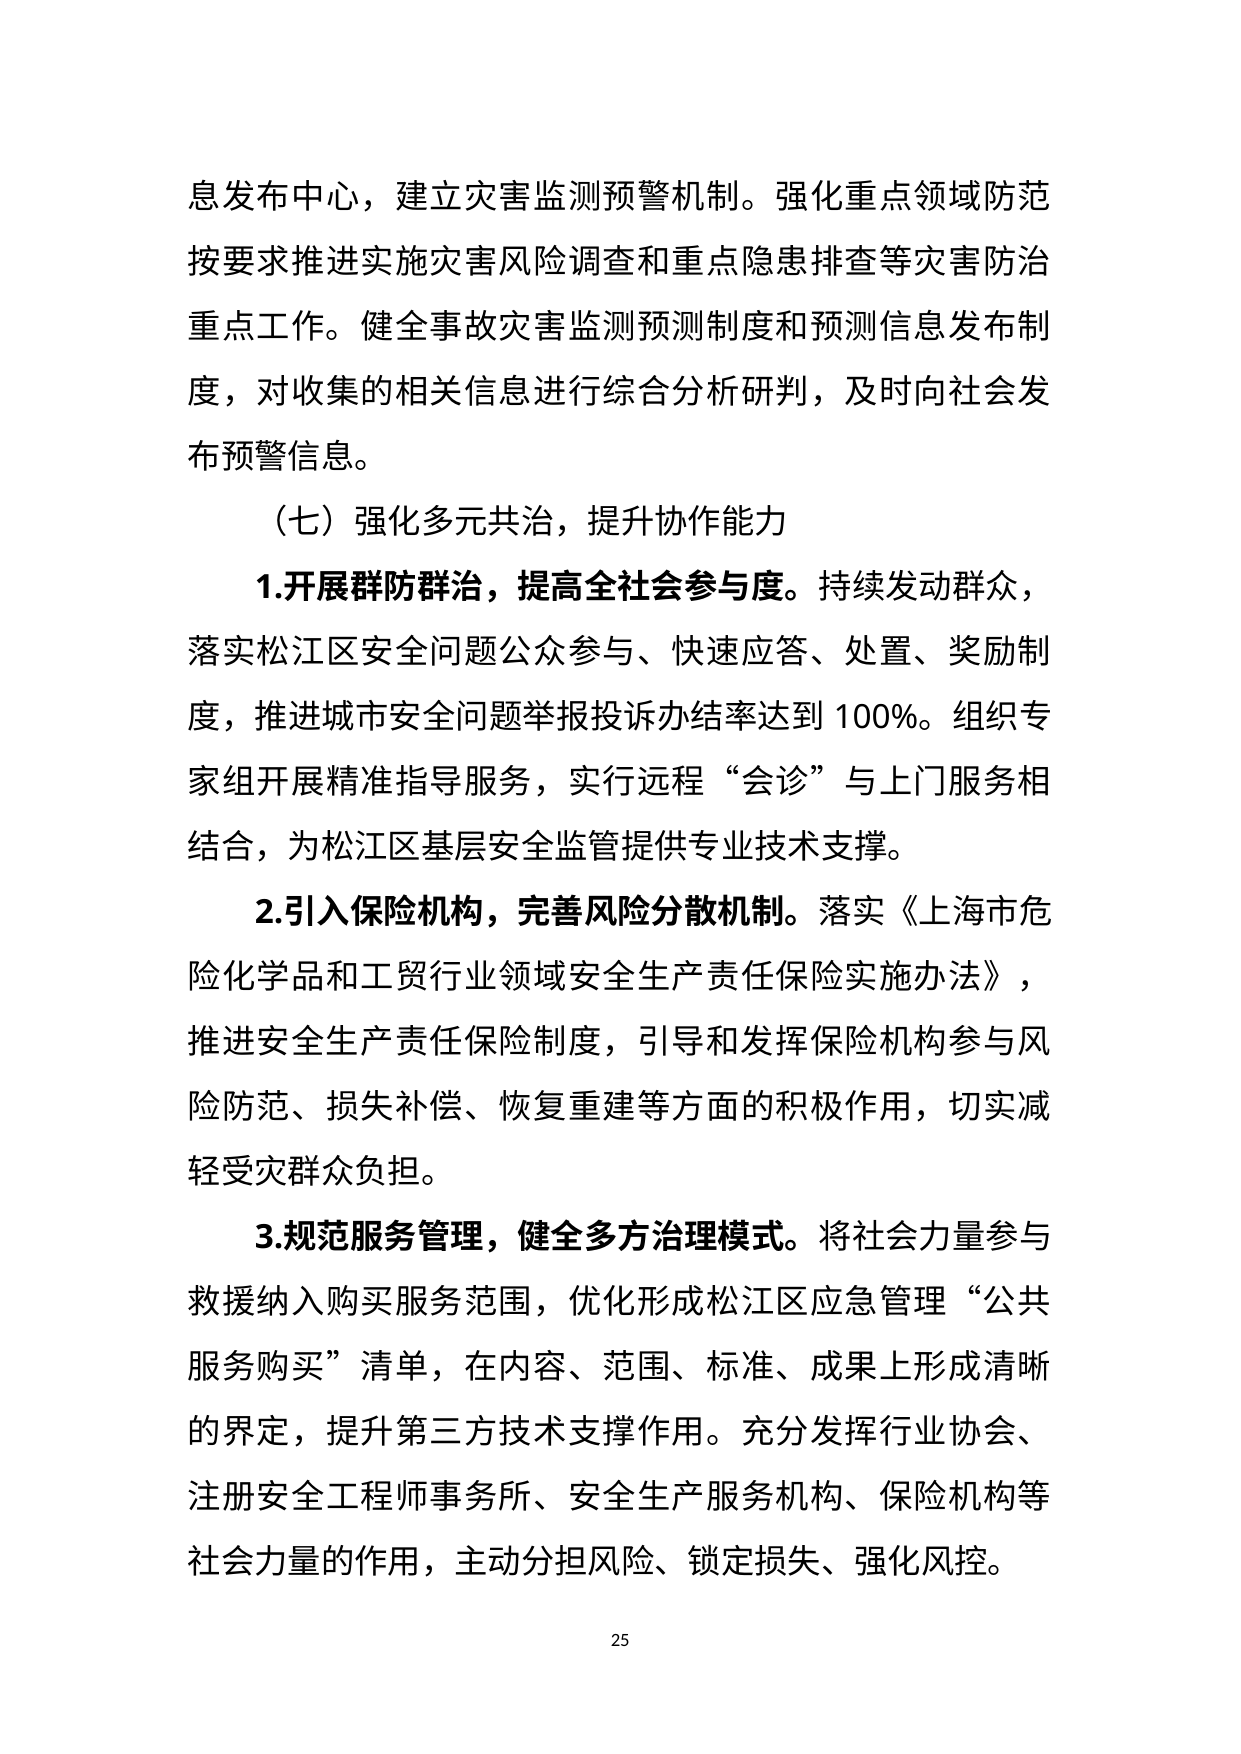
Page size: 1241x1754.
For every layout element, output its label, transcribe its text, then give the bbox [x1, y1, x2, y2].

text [187, 162, 1053, 487]
text 3.规范服务管理，健全多方治理模式。将社会力量参与救援纳入购买服务范围，优化形成松江区应急管理“公共服务购买”清单，在内容、范围、标准、成果上形成清晰的界定，提升第三方技术支撑作用。充分发挥行业协会、注册安全工程师事务所、安全生产服务机构、保险机构等社会力量的作用，主动分担风险、锁定损失、强化风控。 [187, 1202, 1053, 1592]
text 2.引入保险机构，完善风险分散机制。落实《上海市危险化学品和工贸行业领域安全生产责任保险实施办法》，推进安全生产责任保险制度，引导和发挥保险机构参与风险防范、损失补偿、恢复重建等方面的积极作用，切实减轻受灾群众负担。 [187, 877, 1053, 1202]
text （七）强化多元共治，提升协作能力 [187, 487, 1053, 552]
text 1.开展群防群治，提高全社会参与度。持续发动群众，落实松江区安全问题公众参与、快速应答、处置、奖励制度，推进城市安全问题举报投诉办结率达到100%。组织专家组开展精准指导服务，实行远程“会诊”与上门服务相结合，为松江区基层安全监管提供专业技术支撑。 [187, 552, 1053, 877]
